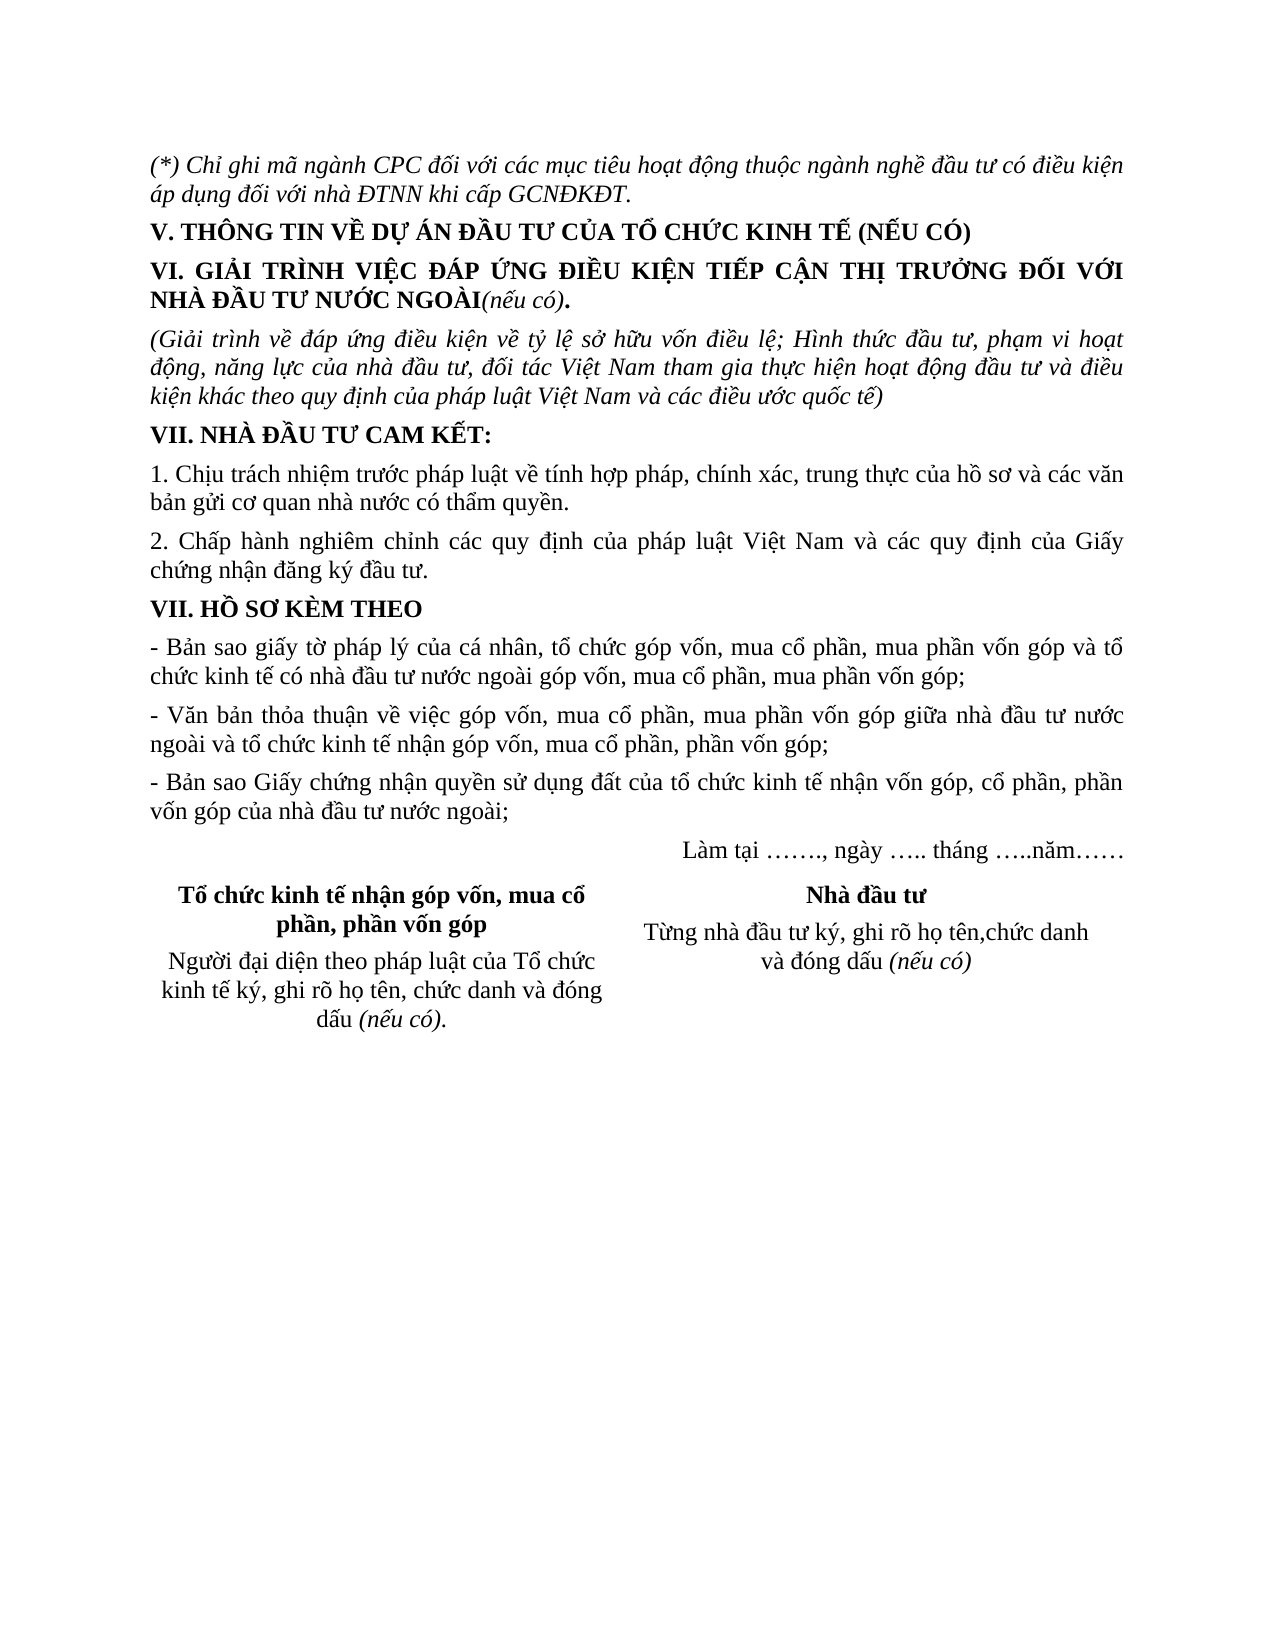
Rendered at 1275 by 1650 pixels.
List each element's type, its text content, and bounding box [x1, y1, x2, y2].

text (Giải trình về đáp ứng điều kiện về tỷ lệ sở hữu vốn điều lệ; Hình thức đầu tư, phạm vi hoạt động, năng lực của nhà đầu tư, đối tác Việt Nam tham gia thực hiện hoạt động đầu tư và điều kiện khác theo quy định của pháp luật Việt Nam và các điều ước quốc tế) [150, 324, 1125, 410]
text - Bản sao giấy tờ pháp lý của cá nhân, tổ chức góp vốn, mua cổ phần, mua phần vốn góp và tổ chức kinh tế có nhà đầu tư nước ngoài góp vốn, mua cổ phần, mua phần vốn góp; [150, 632, 1125, 690]
text VII. HỒ SƠ KÈM THEO [150, 594, 1125, 622]
text VII. NHÀ ĐẦU TƯ CAM KẾT: [150, 420, 1125, 449]
text VI. GIẢI TRÌNH VIỆC ĐÁP ỨNG ĐIỀU KIỆN TIẾP CẬN THỊ TRƯỞNG ĐỐI VỚI NHÀ ĐẦU TƯ NƯỚC NGOÀI(nếu có). [150, 256, 1125, 314]
text (*) Chỉ ghi mã ngành CPC đối với các mục tiêu hoạt động thuộc ngành nghề đầu tư có điều kiện áp dụng đối với nhà ĐTNN khi cấp GCNĐKĐT. [150, 150, 1125, 207]
text 1. Chịu trách nhiệm trước pháp luật về tính hợp pháp, chính xác, trung thực của hồ sơ và các văn bản gửi cơ quan nhà nước có thẩm quyền. [150, 459, 1125, 516]
table_header Nhà đầu tư Từng nhà đầu tư ký, ghi rõ họ tên,chức danh và đóng dấu (nếu có) [625, 872, 1107, 1041]
text - Bản sao Giấy chứng nhận quyền sử dụng đất của tổ chức kinh tế nhận vốn góp, cổ phần, phần vốn góp của nhà đầu tư nước ngoài; [150, 767, 1125, 825]
text Làm tại ……., ngày ….. tháng …..năm…… [150, 835, 1125, 864]
table_header Tổ chức kinh tế nhận góp vốn, mua cổ phần, phần vốn góp Người đại diện theo pháp luật của Tổ chức kinh tế ký, ghi rõ họ tên, chức danh và đóng dấu (nếu có). [139, 872, 624, 1041]
text - Văn bản thỏa thuận về việc góp vốn, mua cổ phần, mua phần vốn góp giữa nhà đầu tư nước ngoài và tổ chức kinh tế nhận góp vốn, mua cổ phần, phần vốn góp; [150, 700, 1125, 757]
text 2. Chấp hành nghiêm chỉnh các quy định của pháp luật Việt Nam và các quy định của Giấy chứng nhận đăng ký đầu tư. [150, 526, 1125, 584]
text V. THÔNG TIN VỀ DỰ ÁN ĐẦU TƯ CỦA TỔ CHỨC KINH TẾ (NẾU CÓ) [150, 217, 1125, 246]
